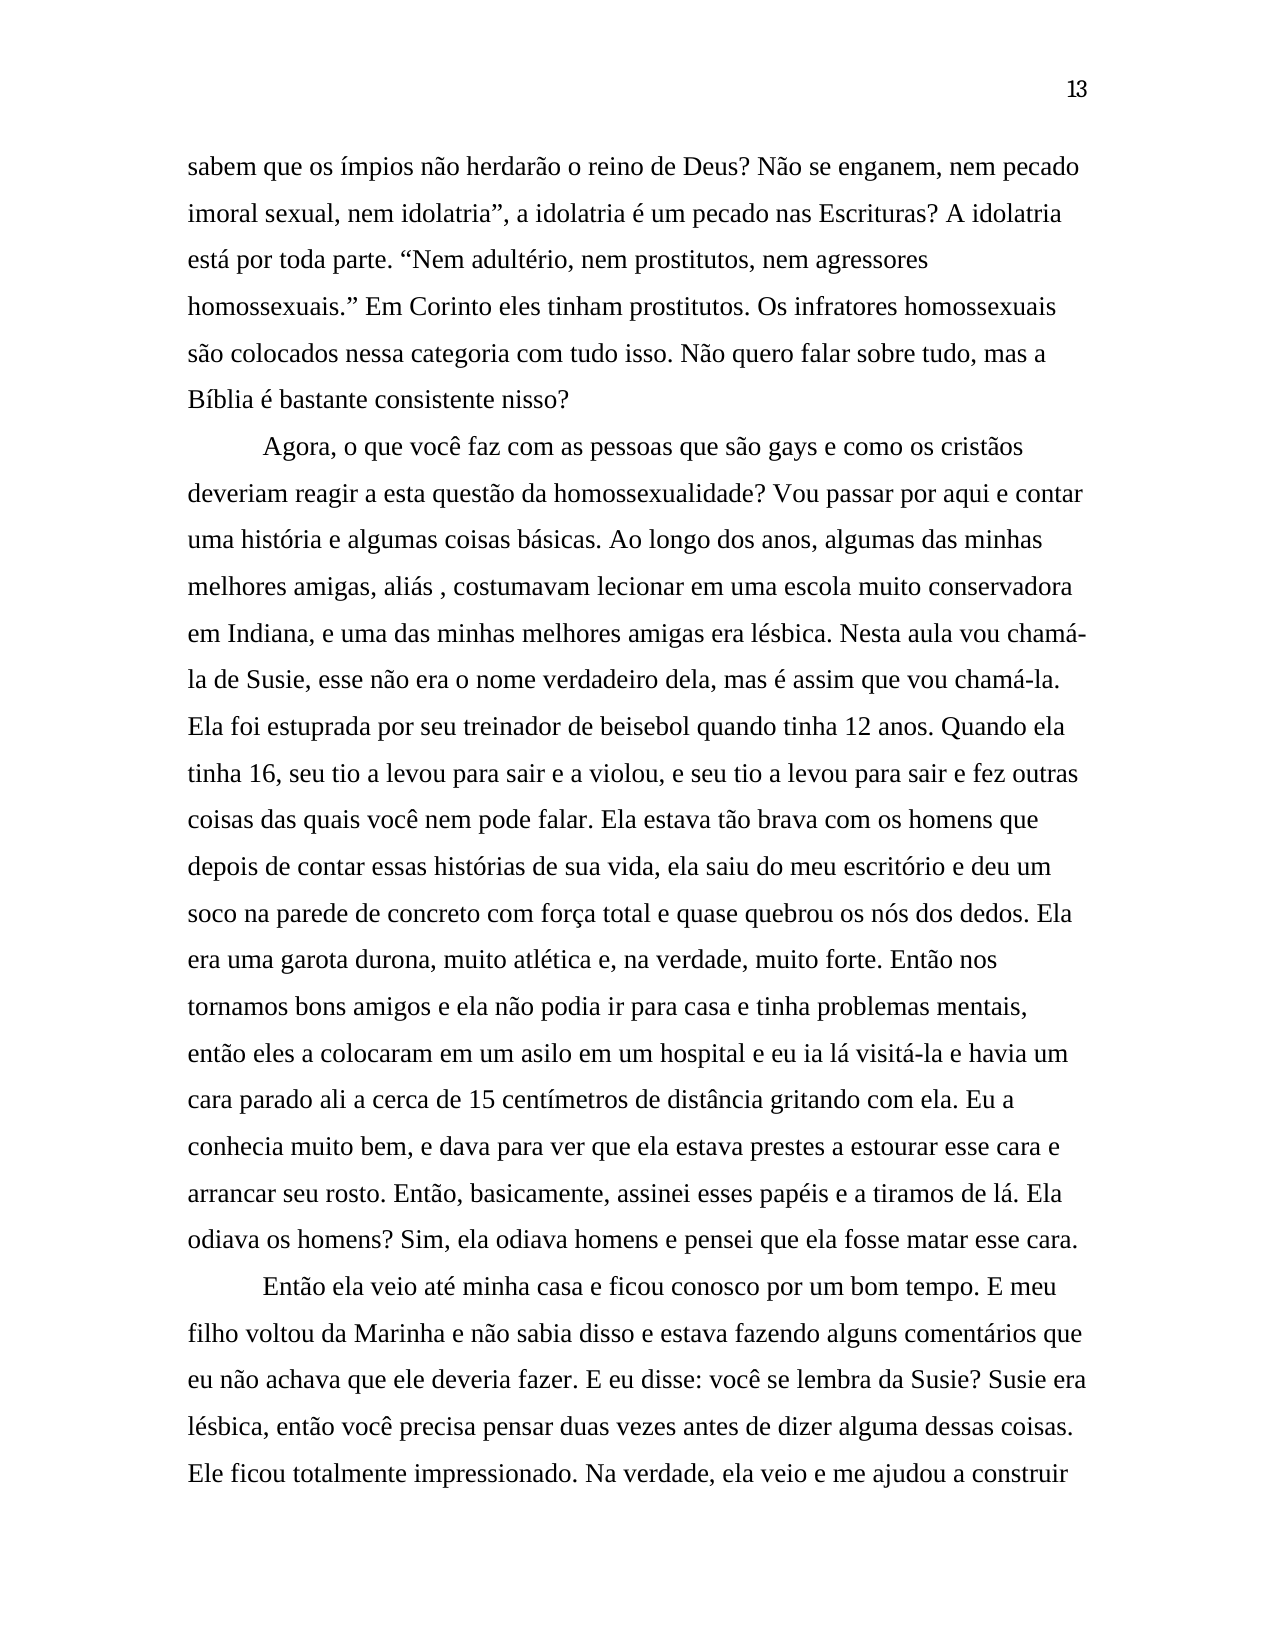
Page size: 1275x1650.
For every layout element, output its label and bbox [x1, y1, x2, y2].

text [187, 150, 1087, 1488]
